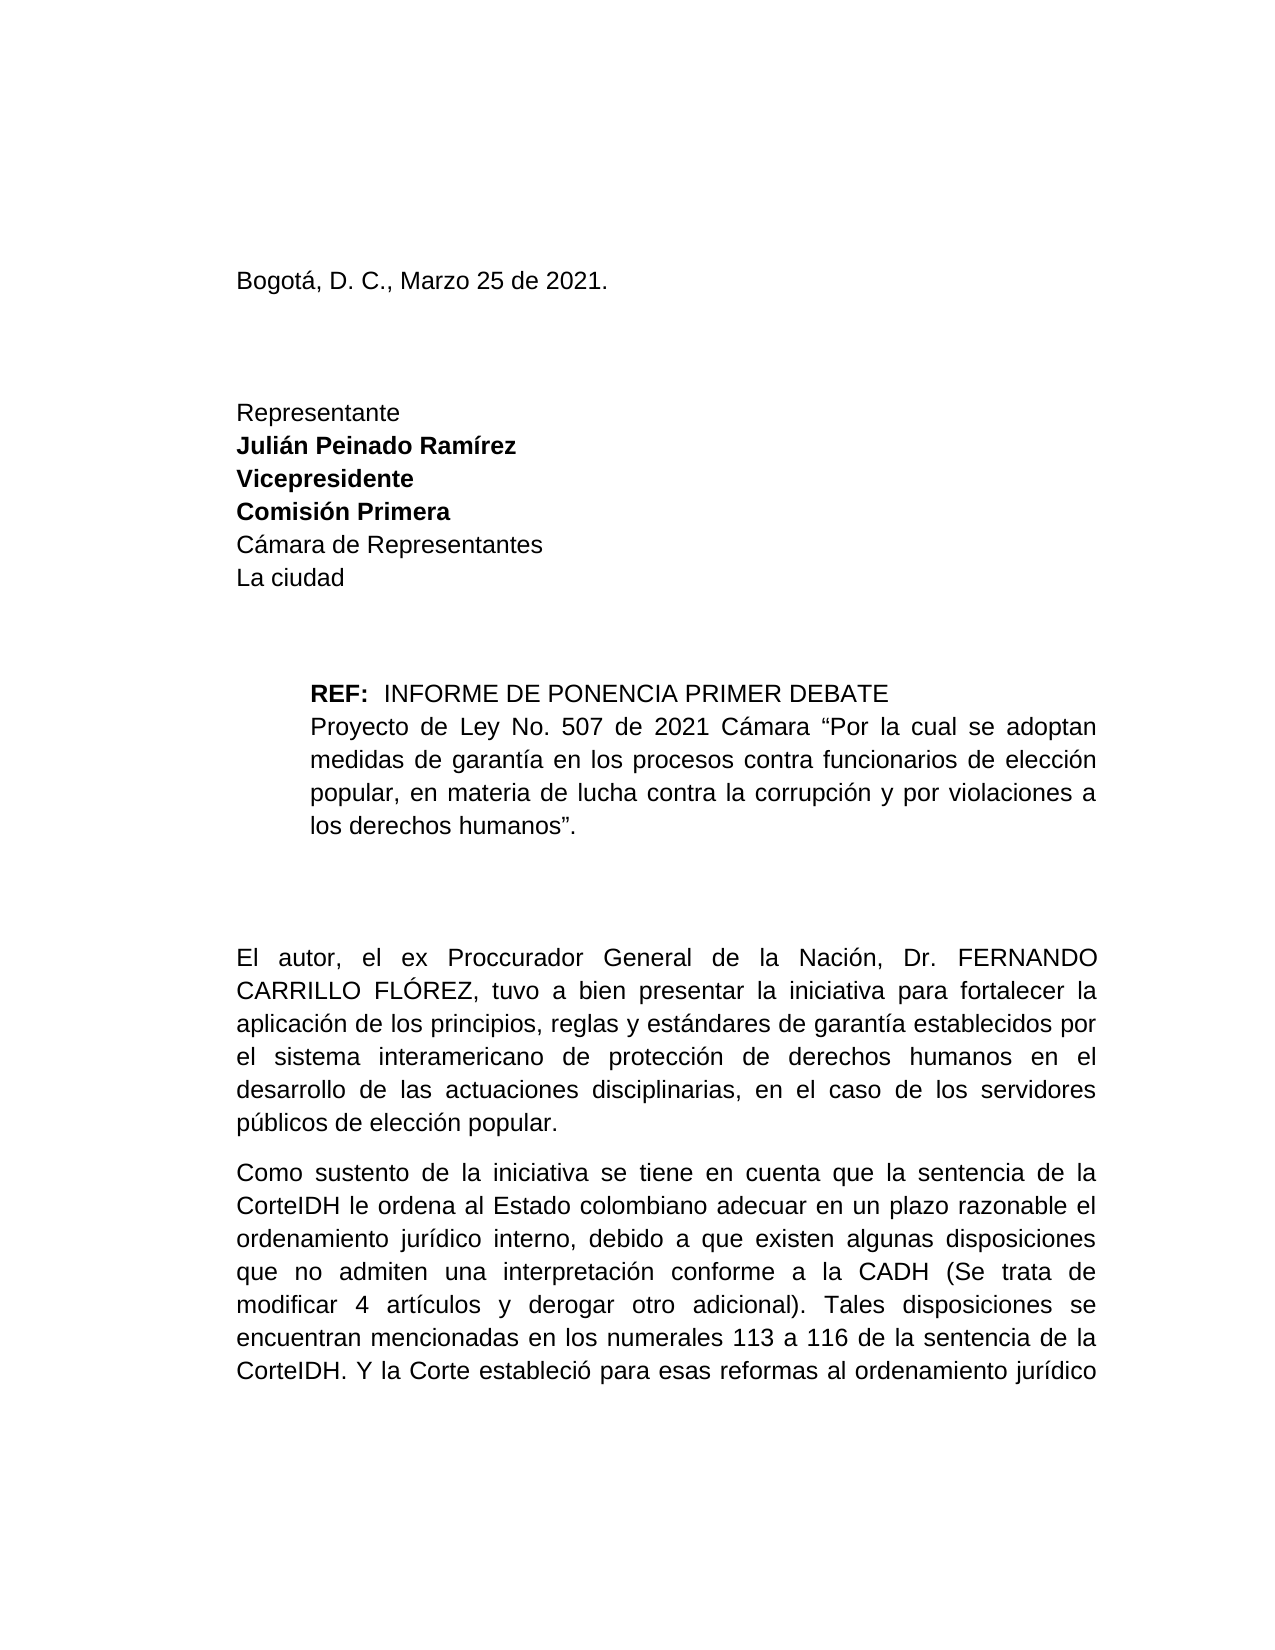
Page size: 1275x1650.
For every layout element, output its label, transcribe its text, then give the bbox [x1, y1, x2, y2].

text Bogotá, D. C., Marzo 25 de 2021. [236, 266, 1098, 294]
text El autor, el ex Proccurador General de la Nación, Dr. FERNANDO CARRILLO FLÓREZ, tuvo a bien presentar la iniciativa para fortalecer la aplicación de los principios, reglas y estándares de garantía establecidos por el sistema interamericano de protección de derechos humanos en el desarrollo de las actuaciones disciplinarias, en el caso de los servidores públicos de elección popular. [236, 943, 1098, 1137]
text REF: INFORME DE PONENCIA PRIMER DEBATE [310, 679, 1098, 707]
text Representante Julián Peinado Ramírez Vicepresidente Comisión Primera Cámara de Representantes La ciudad [236, 398, 1098, 592]
text Proyecto de Ley No. 507 de 2021 Cámara “Por la cual se adoptan medidas de garantía en los procesos contra funcionarios de elección popular, en materia de lucha contra la corrupción y por violaciones a los derechos humanos”. [310, 712, 1098, 839]
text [236, 1158, 1098, 1384]
